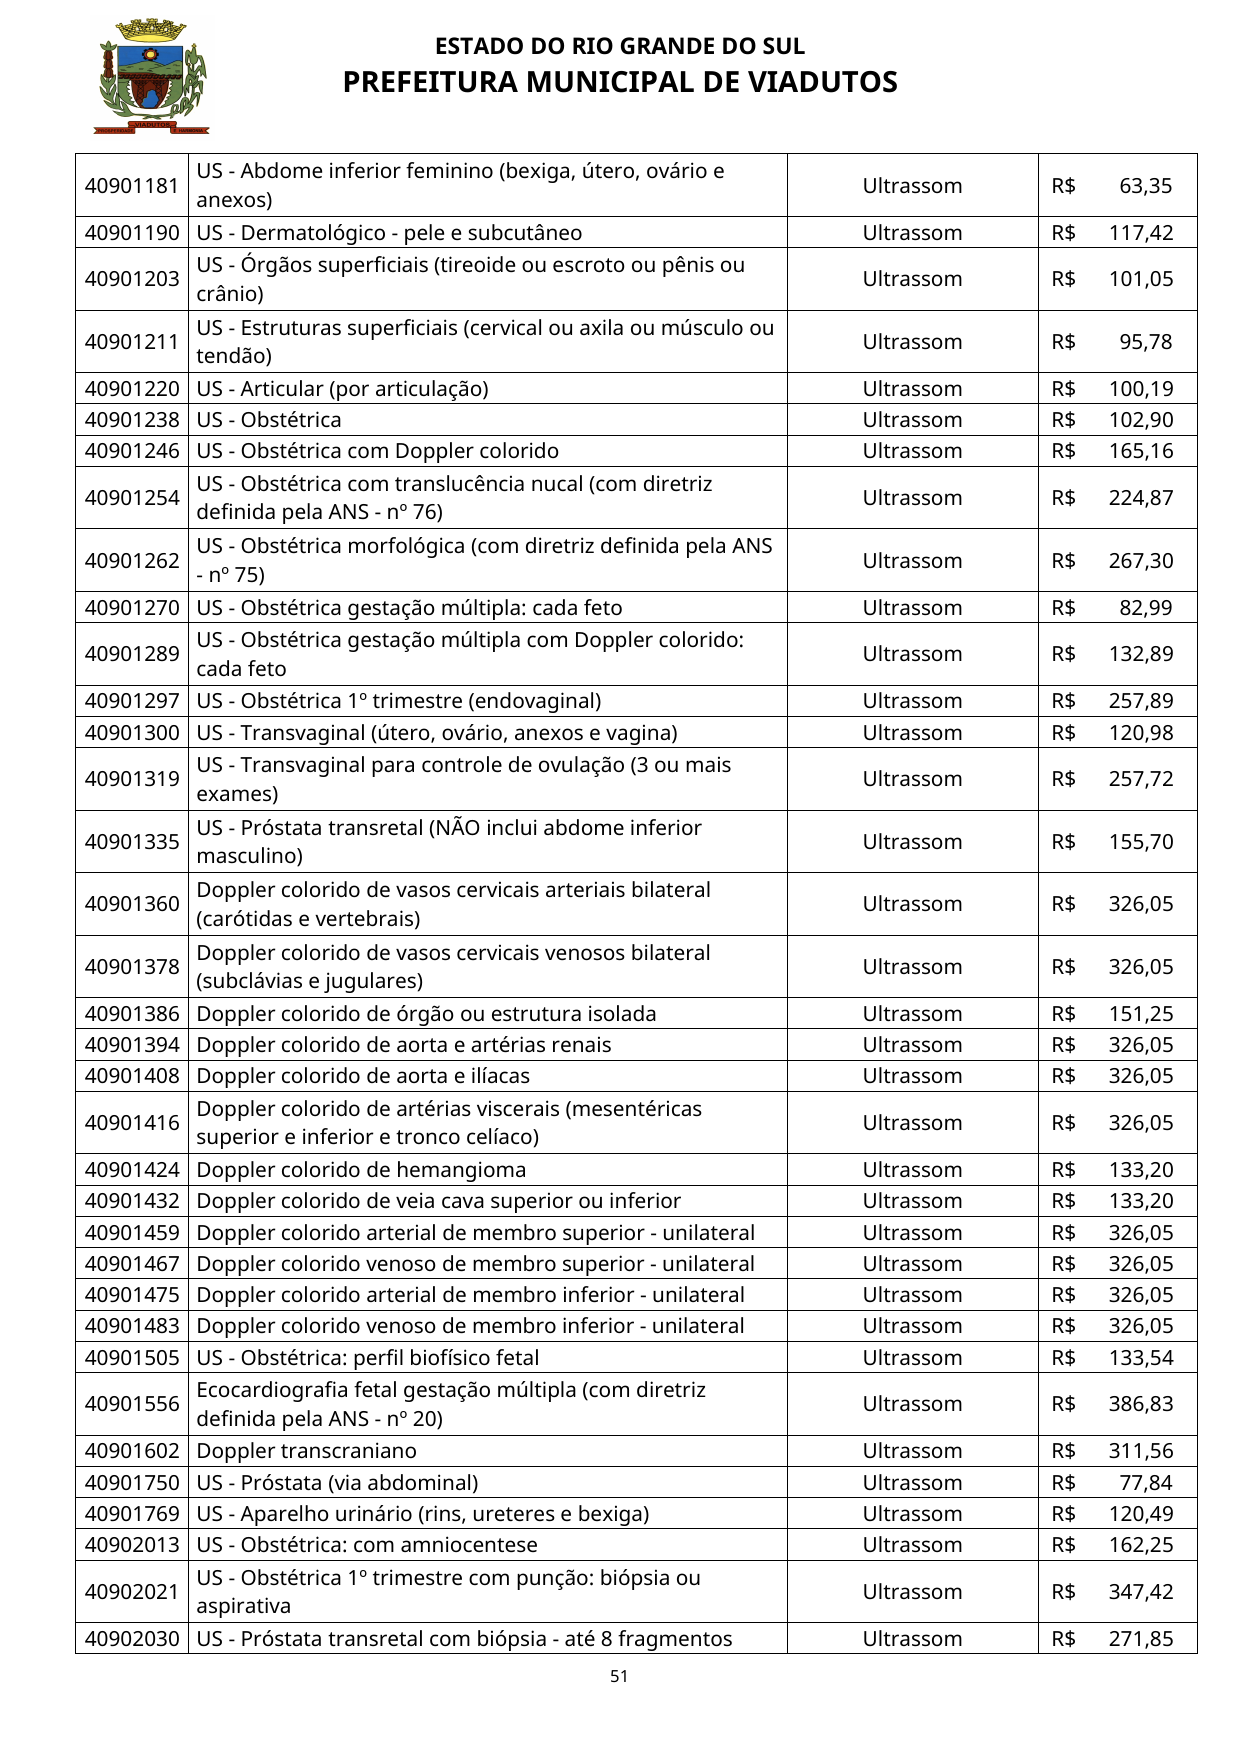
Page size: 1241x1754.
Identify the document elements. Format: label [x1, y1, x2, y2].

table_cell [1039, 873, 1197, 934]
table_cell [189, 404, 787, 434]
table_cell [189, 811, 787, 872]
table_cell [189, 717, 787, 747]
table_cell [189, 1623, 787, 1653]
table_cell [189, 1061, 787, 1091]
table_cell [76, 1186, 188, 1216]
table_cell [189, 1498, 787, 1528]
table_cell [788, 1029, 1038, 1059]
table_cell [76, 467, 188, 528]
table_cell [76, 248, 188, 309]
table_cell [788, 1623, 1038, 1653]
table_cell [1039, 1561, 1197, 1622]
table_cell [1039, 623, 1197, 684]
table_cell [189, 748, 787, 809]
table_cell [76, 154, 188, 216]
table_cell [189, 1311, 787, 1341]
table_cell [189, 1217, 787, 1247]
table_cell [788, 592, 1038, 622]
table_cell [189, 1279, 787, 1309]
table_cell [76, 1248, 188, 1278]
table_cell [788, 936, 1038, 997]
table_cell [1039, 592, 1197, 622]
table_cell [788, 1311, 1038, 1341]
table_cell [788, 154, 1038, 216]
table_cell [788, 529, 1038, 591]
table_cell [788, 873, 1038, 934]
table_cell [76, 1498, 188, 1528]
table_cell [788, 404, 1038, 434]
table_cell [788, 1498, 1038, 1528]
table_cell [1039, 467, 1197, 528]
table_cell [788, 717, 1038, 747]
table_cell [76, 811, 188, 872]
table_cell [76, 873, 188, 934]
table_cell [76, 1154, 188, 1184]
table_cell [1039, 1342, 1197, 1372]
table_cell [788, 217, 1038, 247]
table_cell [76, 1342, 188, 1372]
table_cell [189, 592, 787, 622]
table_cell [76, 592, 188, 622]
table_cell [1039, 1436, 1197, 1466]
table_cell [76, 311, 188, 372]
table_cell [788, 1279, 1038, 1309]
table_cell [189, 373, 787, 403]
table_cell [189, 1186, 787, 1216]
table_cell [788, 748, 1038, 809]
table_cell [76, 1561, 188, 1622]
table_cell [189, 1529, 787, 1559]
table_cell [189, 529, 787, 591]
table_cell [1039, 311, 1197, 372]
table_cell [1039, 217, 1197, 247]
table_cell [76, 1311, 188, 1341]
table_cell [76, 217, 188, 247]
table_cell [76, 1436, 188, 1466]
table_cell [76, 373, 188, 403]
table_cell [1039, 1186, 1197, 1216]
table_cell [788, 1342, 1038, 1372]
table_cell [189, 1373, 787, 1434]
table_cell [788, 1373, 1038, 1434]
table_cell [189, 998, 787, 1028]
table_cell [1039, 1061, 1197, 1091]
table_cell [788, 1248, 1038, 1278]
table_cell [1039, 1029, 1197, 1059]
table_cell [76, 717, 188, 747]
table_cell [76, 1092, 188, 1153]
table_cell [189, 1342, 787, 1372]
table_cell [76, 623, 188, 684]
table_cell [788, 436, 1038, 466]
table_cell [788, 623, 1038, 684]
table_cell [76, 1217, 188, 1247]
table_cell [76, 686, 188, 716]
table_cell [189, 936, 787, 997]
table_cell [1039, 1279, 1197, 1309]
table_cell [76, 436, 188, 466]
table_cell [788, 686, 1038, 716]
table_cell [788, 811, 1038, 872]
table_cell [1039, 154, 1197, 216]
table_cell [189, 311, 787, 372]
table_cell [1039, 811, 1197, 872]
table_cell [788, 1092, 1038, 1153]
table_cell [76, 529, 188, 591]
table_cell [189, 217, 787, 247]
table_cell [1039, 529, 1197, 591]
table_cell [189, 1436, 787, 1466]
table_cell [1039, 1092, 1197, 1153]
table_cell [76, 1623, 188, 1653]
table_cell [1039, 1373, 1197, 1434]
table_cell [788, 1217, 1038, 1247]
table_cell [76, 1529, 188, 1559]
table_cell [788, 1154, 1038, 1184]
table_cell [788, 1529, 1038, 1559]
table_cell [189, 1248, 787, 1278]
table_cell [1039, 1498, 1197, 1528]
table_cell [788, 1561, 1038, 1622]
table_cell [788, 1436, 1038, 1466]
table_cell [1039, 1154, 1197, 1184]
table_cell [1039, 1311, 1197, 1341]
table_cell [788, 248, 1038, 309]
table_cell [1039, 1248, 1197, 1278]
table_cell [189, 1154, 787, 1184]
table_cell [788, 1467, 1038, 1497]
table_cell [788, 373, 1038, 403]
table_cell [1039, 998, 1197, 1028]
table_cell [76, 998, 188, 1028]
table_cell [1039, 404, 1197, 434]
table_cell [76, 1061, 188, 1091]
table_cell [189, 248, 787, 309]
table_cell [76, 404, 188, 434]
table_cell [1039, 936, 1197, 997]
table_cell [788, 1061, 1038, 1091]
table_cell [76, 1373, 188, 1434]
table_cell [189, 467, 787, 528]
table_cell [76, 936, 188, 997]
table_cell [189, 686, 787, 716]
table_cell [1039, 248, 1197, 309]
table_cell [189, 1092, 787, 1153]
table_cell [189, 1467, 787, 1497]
picture [89, 15, 215, 141]
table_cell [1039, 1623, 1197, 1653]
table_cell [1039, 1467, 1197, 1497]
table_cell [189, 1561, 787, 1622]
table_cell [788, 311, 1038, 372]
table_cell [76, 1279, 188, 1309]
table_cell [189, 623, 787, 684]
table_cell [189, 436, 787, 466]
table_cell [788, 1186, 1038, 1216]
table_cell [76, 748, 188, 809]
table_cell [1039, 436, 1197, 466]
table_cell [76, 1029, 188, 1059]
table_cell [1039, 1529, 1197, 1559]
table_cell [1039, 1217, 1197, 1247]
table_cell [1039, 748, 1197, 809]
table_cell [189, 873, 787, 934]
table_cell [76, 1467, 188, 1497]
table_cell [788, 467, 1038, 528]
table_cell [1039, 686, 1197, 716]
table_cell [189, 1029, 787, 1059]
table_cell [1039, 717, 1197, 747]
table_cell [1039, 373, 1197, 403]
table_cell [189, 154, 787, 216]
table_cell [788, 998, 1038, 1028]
